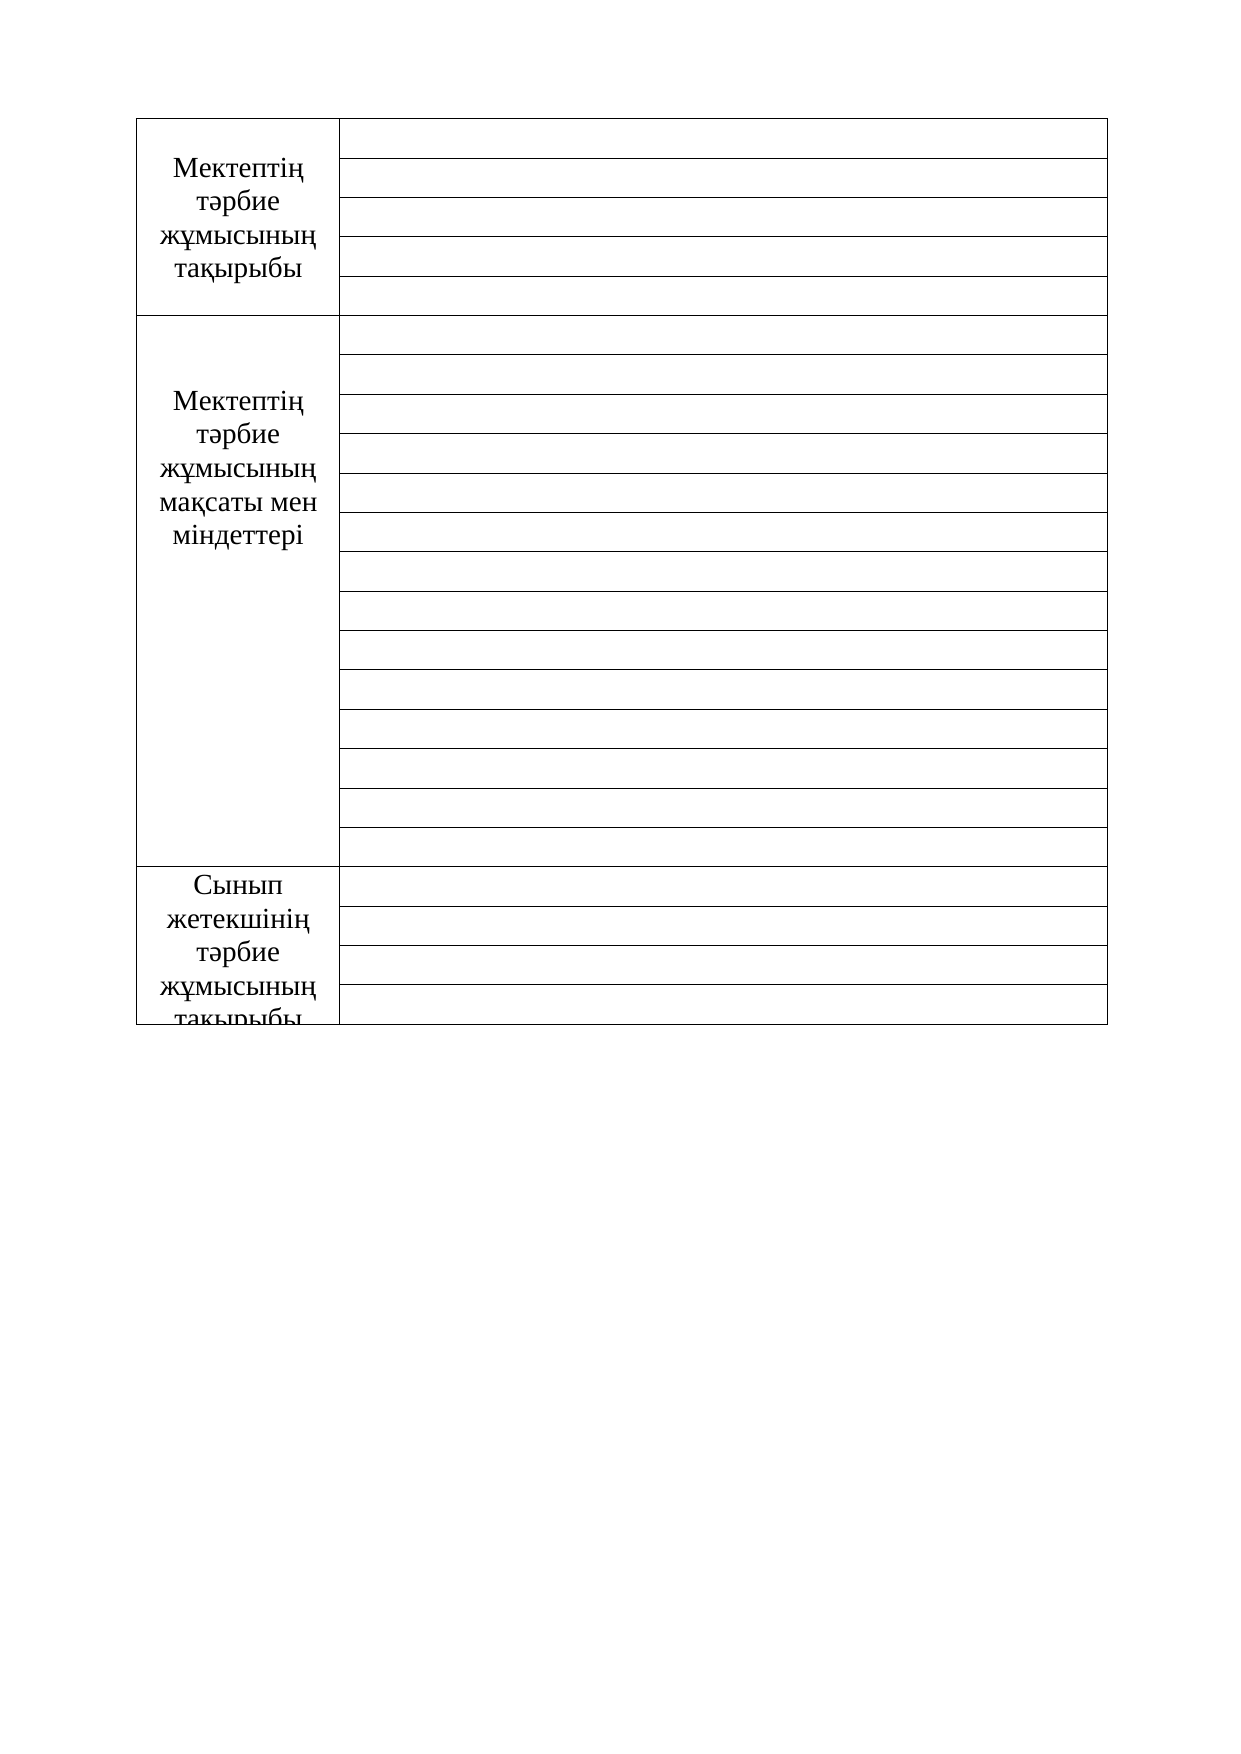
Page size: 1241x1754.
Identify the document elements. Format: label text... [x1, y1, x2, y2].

table_cell Мектептің тәрбие жұмысының мақсаты мен міндеттері [137, 316, 339, 866]
table_cell [340, 395, 1107, 433]
table_cell [340, 907, 1107, 945]
table_header Мектептің тәрбие жұмысының тақырыбы [137, 119, 339, 315]
table_cell [340, 513, 1107, 551]
table_header [340, 119, 1107, 157]
table_cell [340, 316, 1107, 354]
table_cell [340, 946, 1107, 984]
table_cell [340, 277, 1107, 315]
table_cell [340, 237, 1107, 276]
table_cell [340, 355, 1107, 394]
table_cell [340, 867, 1107, 906]
table_cell [340, 552, 1107, 591]
table_cell Сынып жетекшінің тәрбие жұмысының тақырыбы [137, 867, 339, 1024]
table_cell [340, 828, 1107, 866]
table_cell [340, 198, 1107, 236]
table_cell [340, 474, 1107, 512]
table_cell [340, 749, 1107, 787]
table_cell [340, 789, 1107, 827]
table_cell [340, 159, 1107, 197]
table_cell [340, 985, 1107, 1024]
table_cell [340, 434, 1107, 472]
table_cell [340, 670, 1107, 709]
table_cell [340, 592, 1107, 630]
table_cell [340, 710, 1107, 748]
table_cell [340, 631, 1107, 669]
